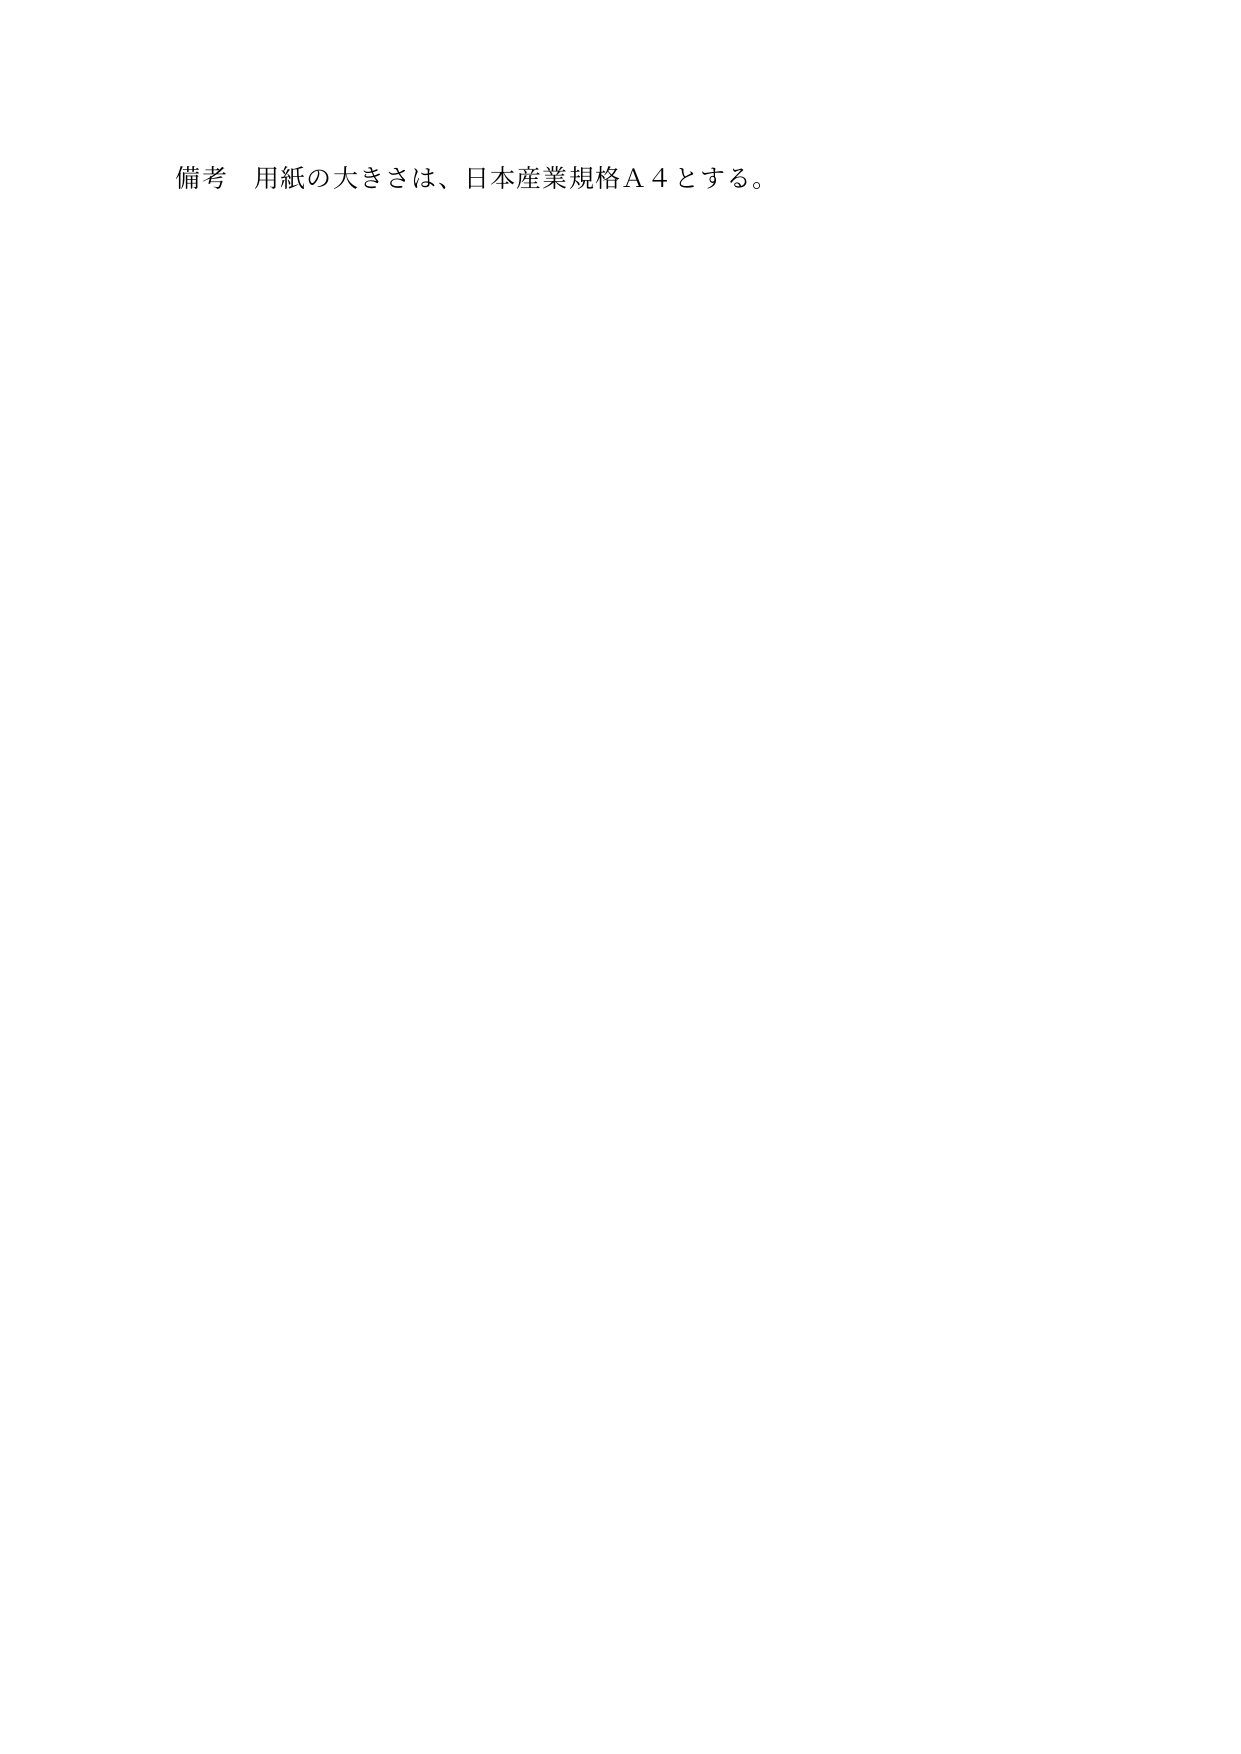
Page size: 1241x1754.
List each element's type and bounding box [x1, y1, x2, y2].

table_cell [149, 153, 1117, 197]
